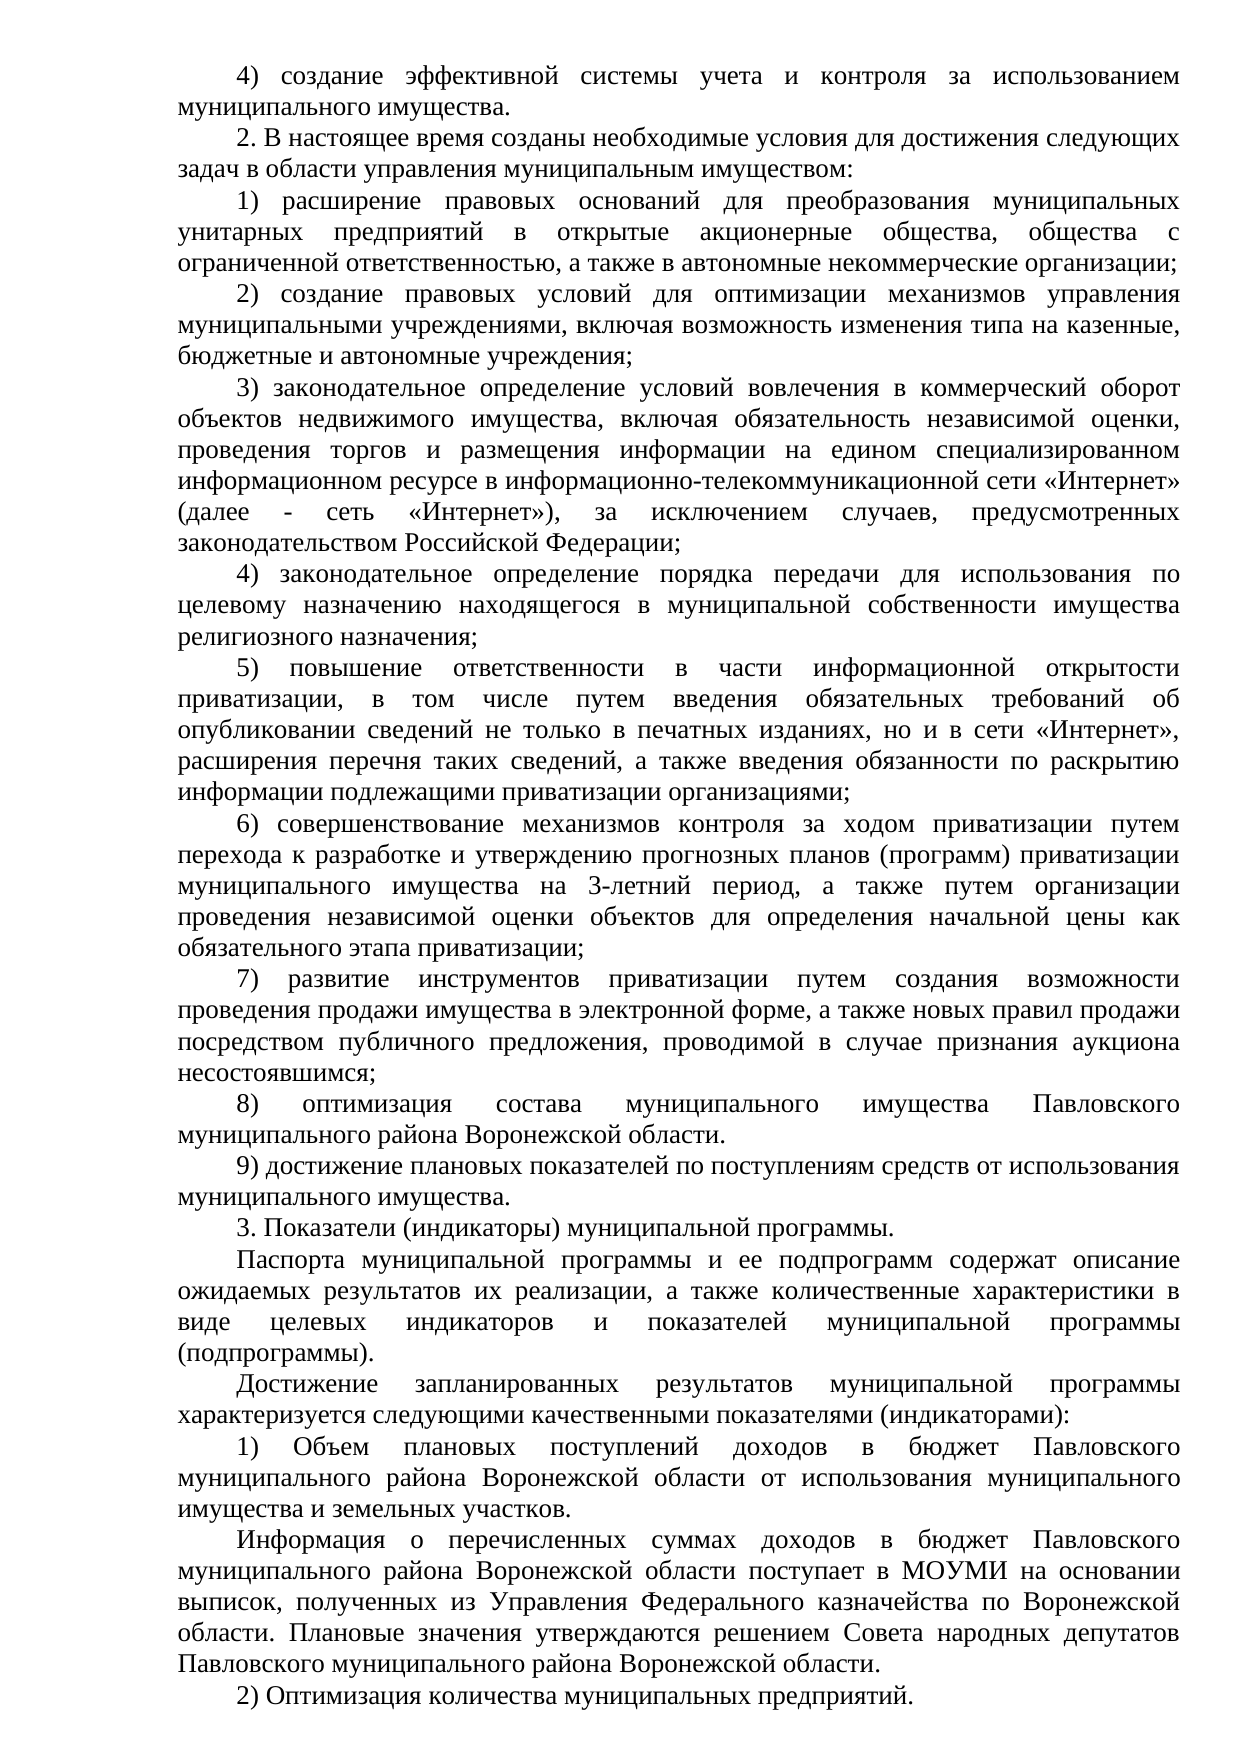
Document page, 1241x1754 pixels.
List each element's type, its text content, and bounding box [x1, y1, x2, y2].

text Информация о перечисленных суммах доходов в бюджет Павловского муниципального района Воронежской области поступает в МОУМИ на основании выписок, полученных из Управления Федерального казначейства по Воронежской области. Плановые значения утверждаются решением Совета народных депутатов Павловского муниципального района Воронежской области. [177, 1523, 1181, 1679]
text 9) достижение плановых показателей по поступлениям средств от использования муниципального имущества. [177, 1149, 1181, 1212]
text 4) создание эффективной системы учета и контроля за использованием муниципального имущества. [177, 59, 1181, 121]
text 6) совершенствование механизмов контроля за ходом приватизации путем перехода к разработке и утверждению прогнозных планов (программ) приватизации муниципального имущества на 3-летний период, а также путем организации проведения независимой оценки объектов для определения начальной цены как обязательного этапа приватизации; [177, 807, 1181, 962]
text 1) расширение правовых оснований для преобразования муниципальных унитарных предприятий в открытые акционерные общества, общества с ограниченной ответственностью, а также в автономные некоммерческие организации; [177, 184, 1181, 277]
text 3. Показатели (индикаторы) муниципальной программы. [177, 1212, 1181, 1243]
text 2) Оптимизация количества муниципальных предприятий. [177, 1679, 1181, 1710]
text 7) развитие инструментов приватизации путем создания возможности проведения продажи имущества в электронной форме, а также новых правил продажи посредством публичного предложения, проводимой в случае признания аукциона несостоявшимся; [177, 962, 1181, 1087]
text 8) оптимизация состава муниципального имущества Павловского муниципального района Воронежской области. [177, 1087, 1181, 1149]
text 1) Объем плановых поступлений доходов в бюджет Павловского муниципального района Воронежской области от использования муниципального имущества и земельных участков. [177, 1429, 1181, 1523]
text Паспорта муниципальной программы и ее подпрограмм содержат описание ожидаемых результатов их реализации, а также количественные характеристики в виде целевых индикаторов и показателей муниципальной программы (подпрограммы). [177, 1243, 1181, 1367]
text 3) законодательное определение условий вовлечения в коммерческий оборот объектов недвижимого имущества, включая обязательность независимой оценки, проведения торгов и размещения информации на едином специализированном информационном ресурсе в информационно-телекоммуникационной сети «Интернет» (далее - сеть «Интернет»), за исключением случаев, предусмотренных законодательством Российской Федерации; [177, 371, 1181, 557]
text 2. В настоящее время созданы необходимые условия для достижения следующих задач в области управления муниципальным имуществом: [177, 121, 1181, 184]
text 2) создание правовых условий для оптимизации механизмов управления муниципальными учреждениями, включая возможность изменения типа на казенные, бюджетные и автономные учреждения; [177, 277, 1181, 371]
text 5) повышение ответственности в части информационной открытости приватизации, в том числе путем введения обязательных требований об опубликовании сведений не только в печатных изданиях, но и в сети «Интернет», расширения перечня таких сведений, а также введения обязанности по раскрытию информации подлежащими приватизации организациями; [177, 651, 1181, 807]
text 4) законодательное определение порядка передачи для использования по целевому назначению находящегося в муниципальной собственности имущества религиозного назначения; [177, 557, 1181, 651]
text Достижение запланированных результатов муниципальной программы характеризуется следующими качественными показателями (индикаторами): [177, 1367, 1181, 1429]
